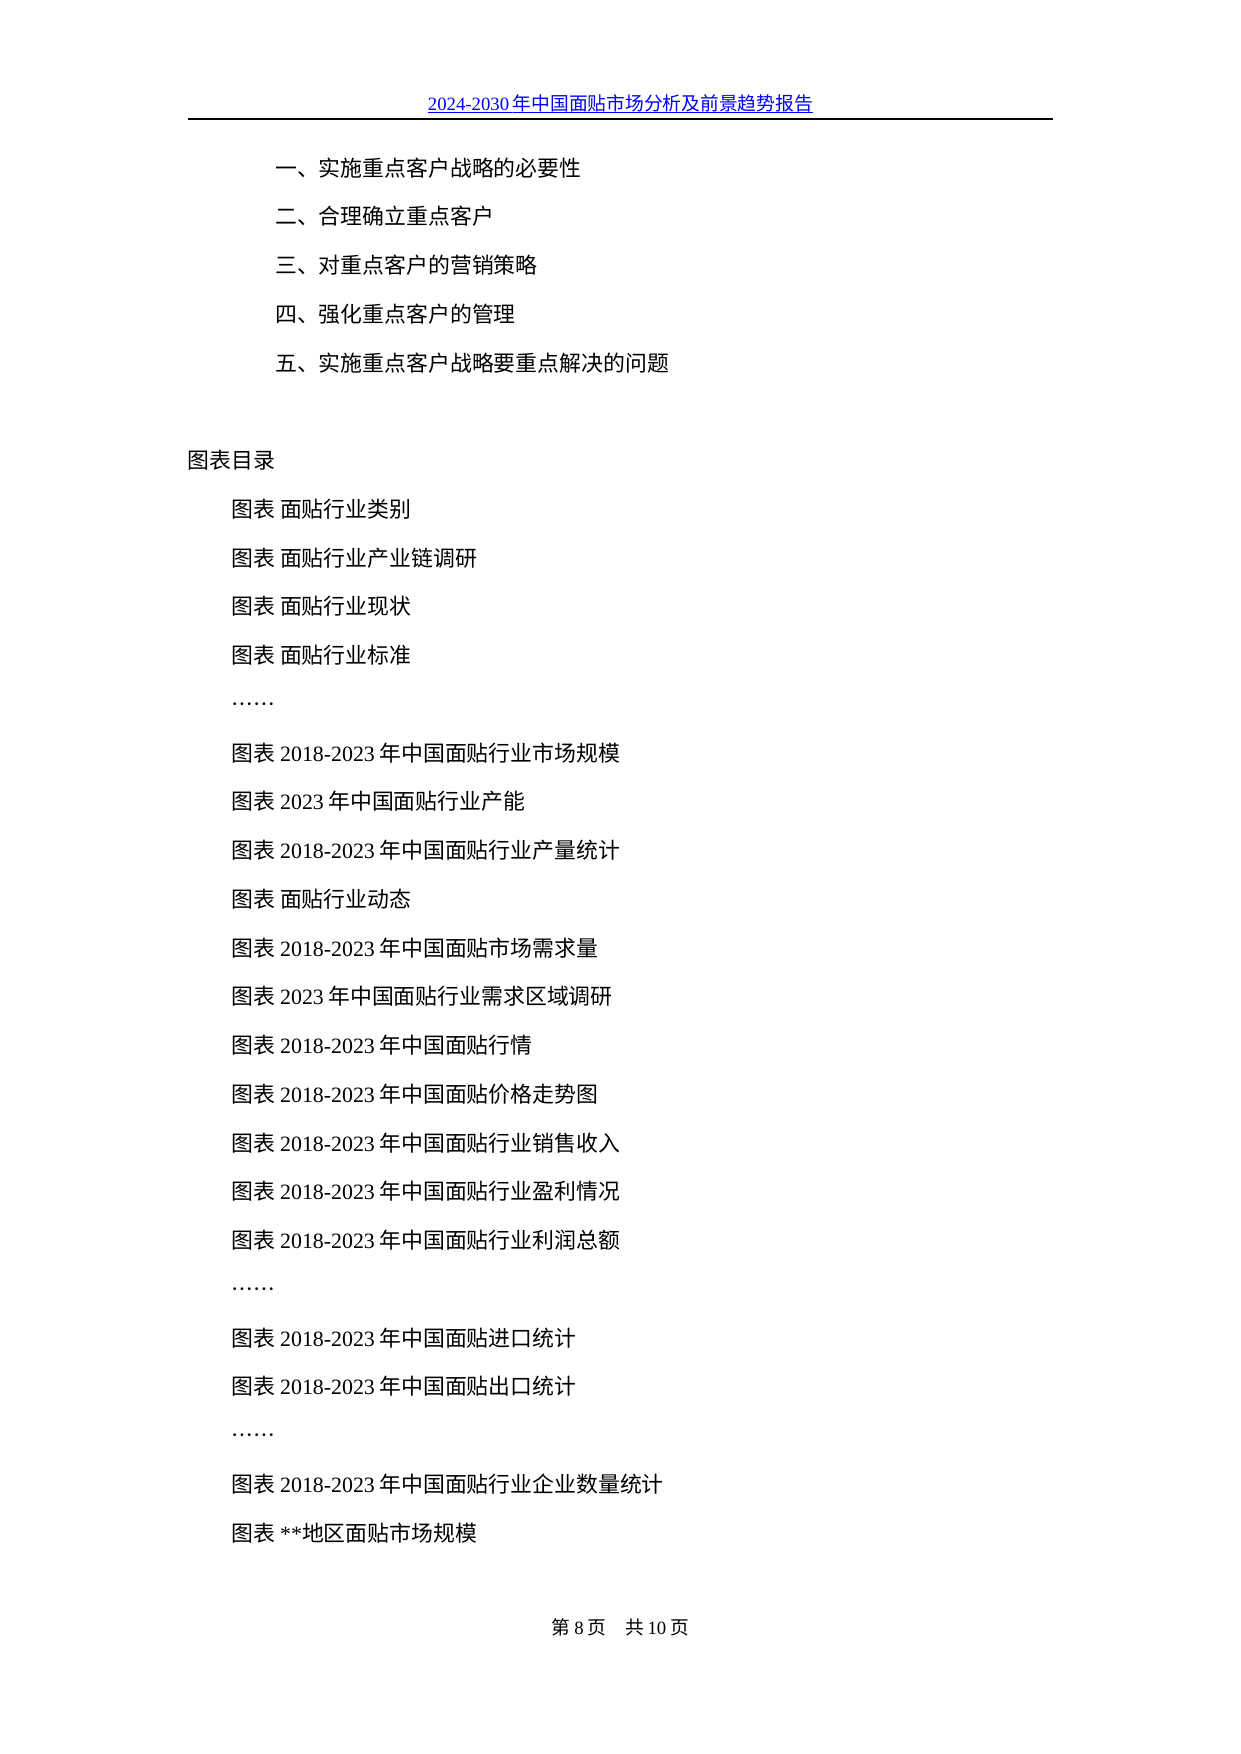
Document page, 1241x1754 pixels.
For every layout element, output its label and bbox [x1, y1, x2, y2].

text [187, 150, 1053, 1548]
